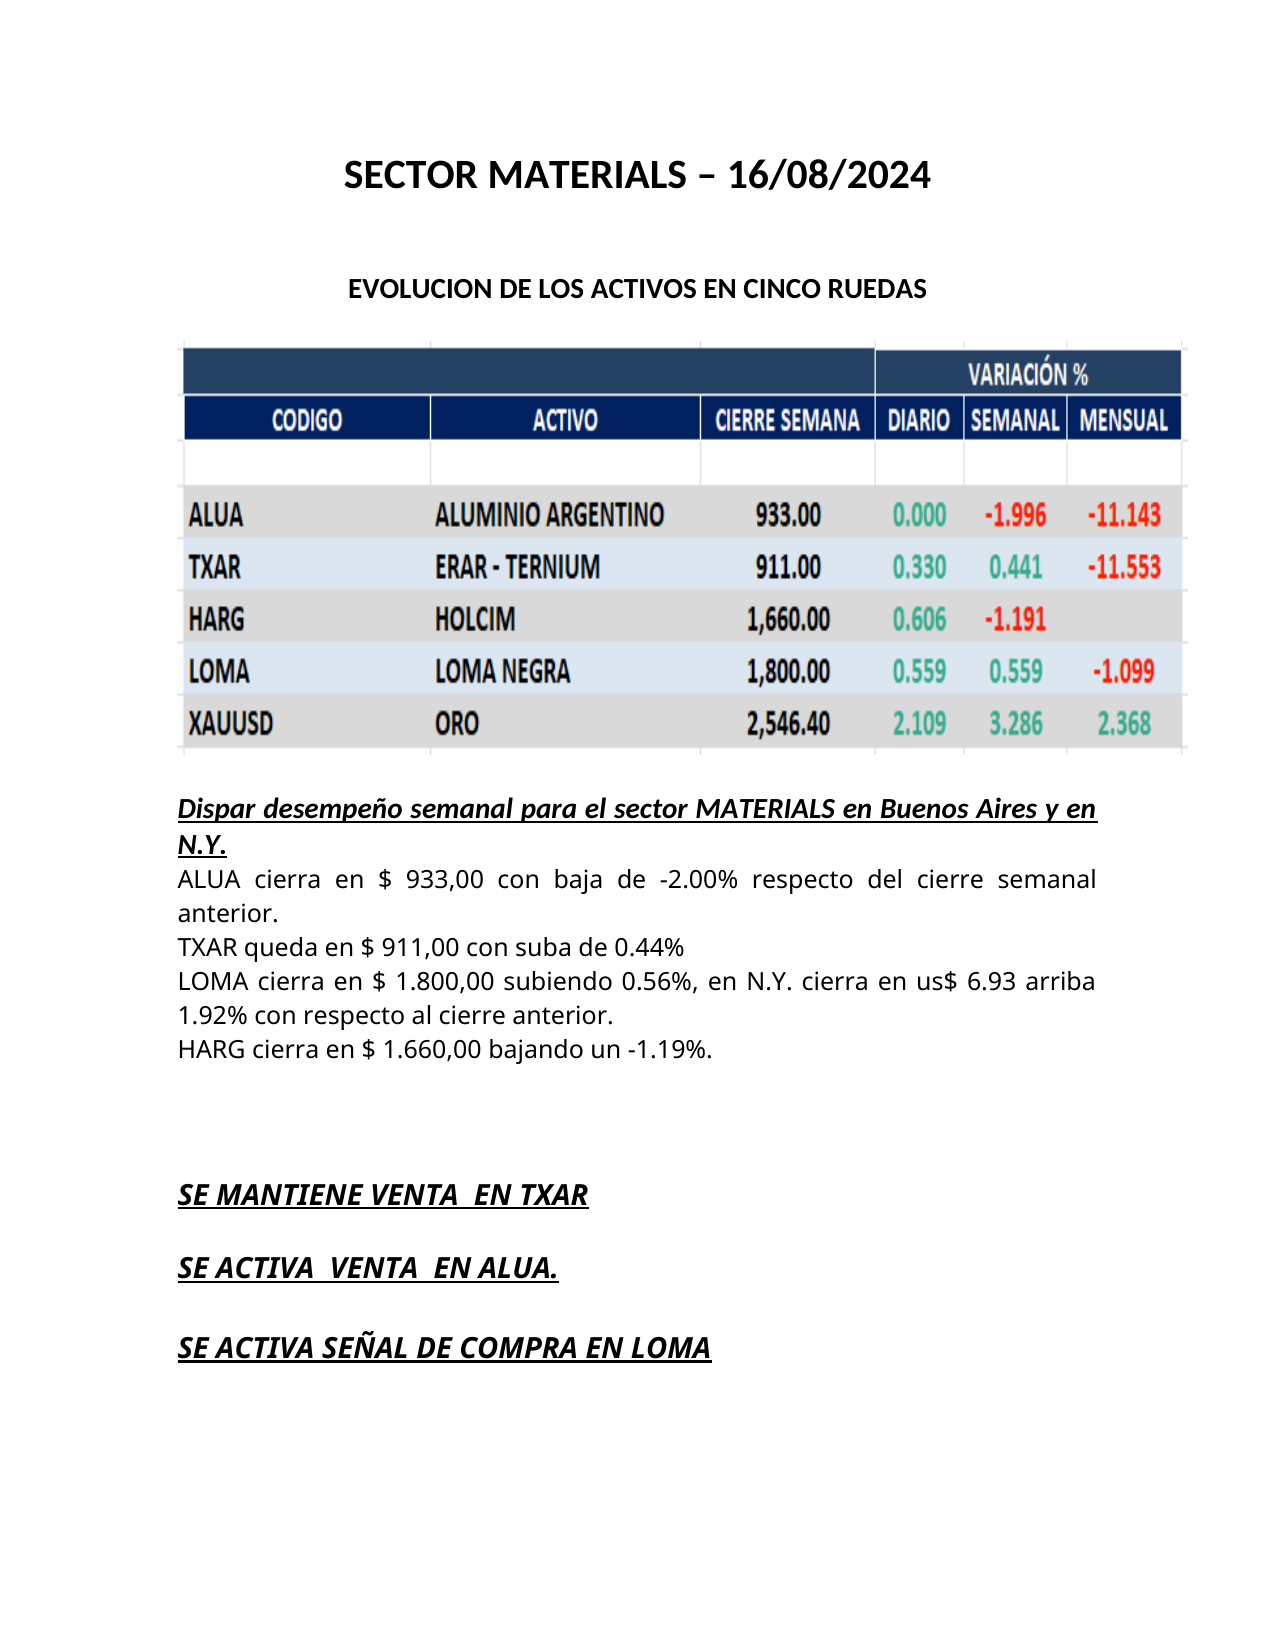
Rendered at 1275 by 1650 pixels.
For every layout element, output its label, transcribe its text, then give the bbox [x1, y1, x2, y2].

text LOMA cierra en $ 1.800,00 subiendo 0.56%, en N.Y. cierra en us$ 6.93 arriba 1.92% con respecto al cierre anterior. [177, 964, 1098, 1032]
text SE ACTIVA SEÑAL DE COMPRA EN LOMA [177, 1327, 1098, 1367]
text ALUA cierra en $ 933,00 con baja de -2.00% respecto del cierre semanal anterior. [177, 862, 1098, 930]
text EVOLUCION DE LOS ACTIVOS EN CINCO RUEDAS [177, 270, 1098, 305]
text Dispar desempeño semanal para el sector MATERIALS en Buenos Aires y en N.Y. [177, 822, 1098, 862]
picture [177, 341, 1189, 755]
text SE ACTIVA VENTA EN ALUA. [177, 1247, 1098, 1287]
text SECTOR MATERIALS – 16/08/2024 [177, 148, 1098, 198]
text TXAR queda en $ 911,00 con suba de 0.44% [177, 930, 1098, 964]
text Dispar desempeño semanal para el sector MATERIALS en Buenos Aires y en N.Y. [177, 790, 1098, 821]
text SE MANTIENE VENTA EN TXAR [177, 1174, 1098, 1213]
text HARG cierra en $ 1.660,00 bajando un -1.19%. [177, 1032, 1098, 1066]
